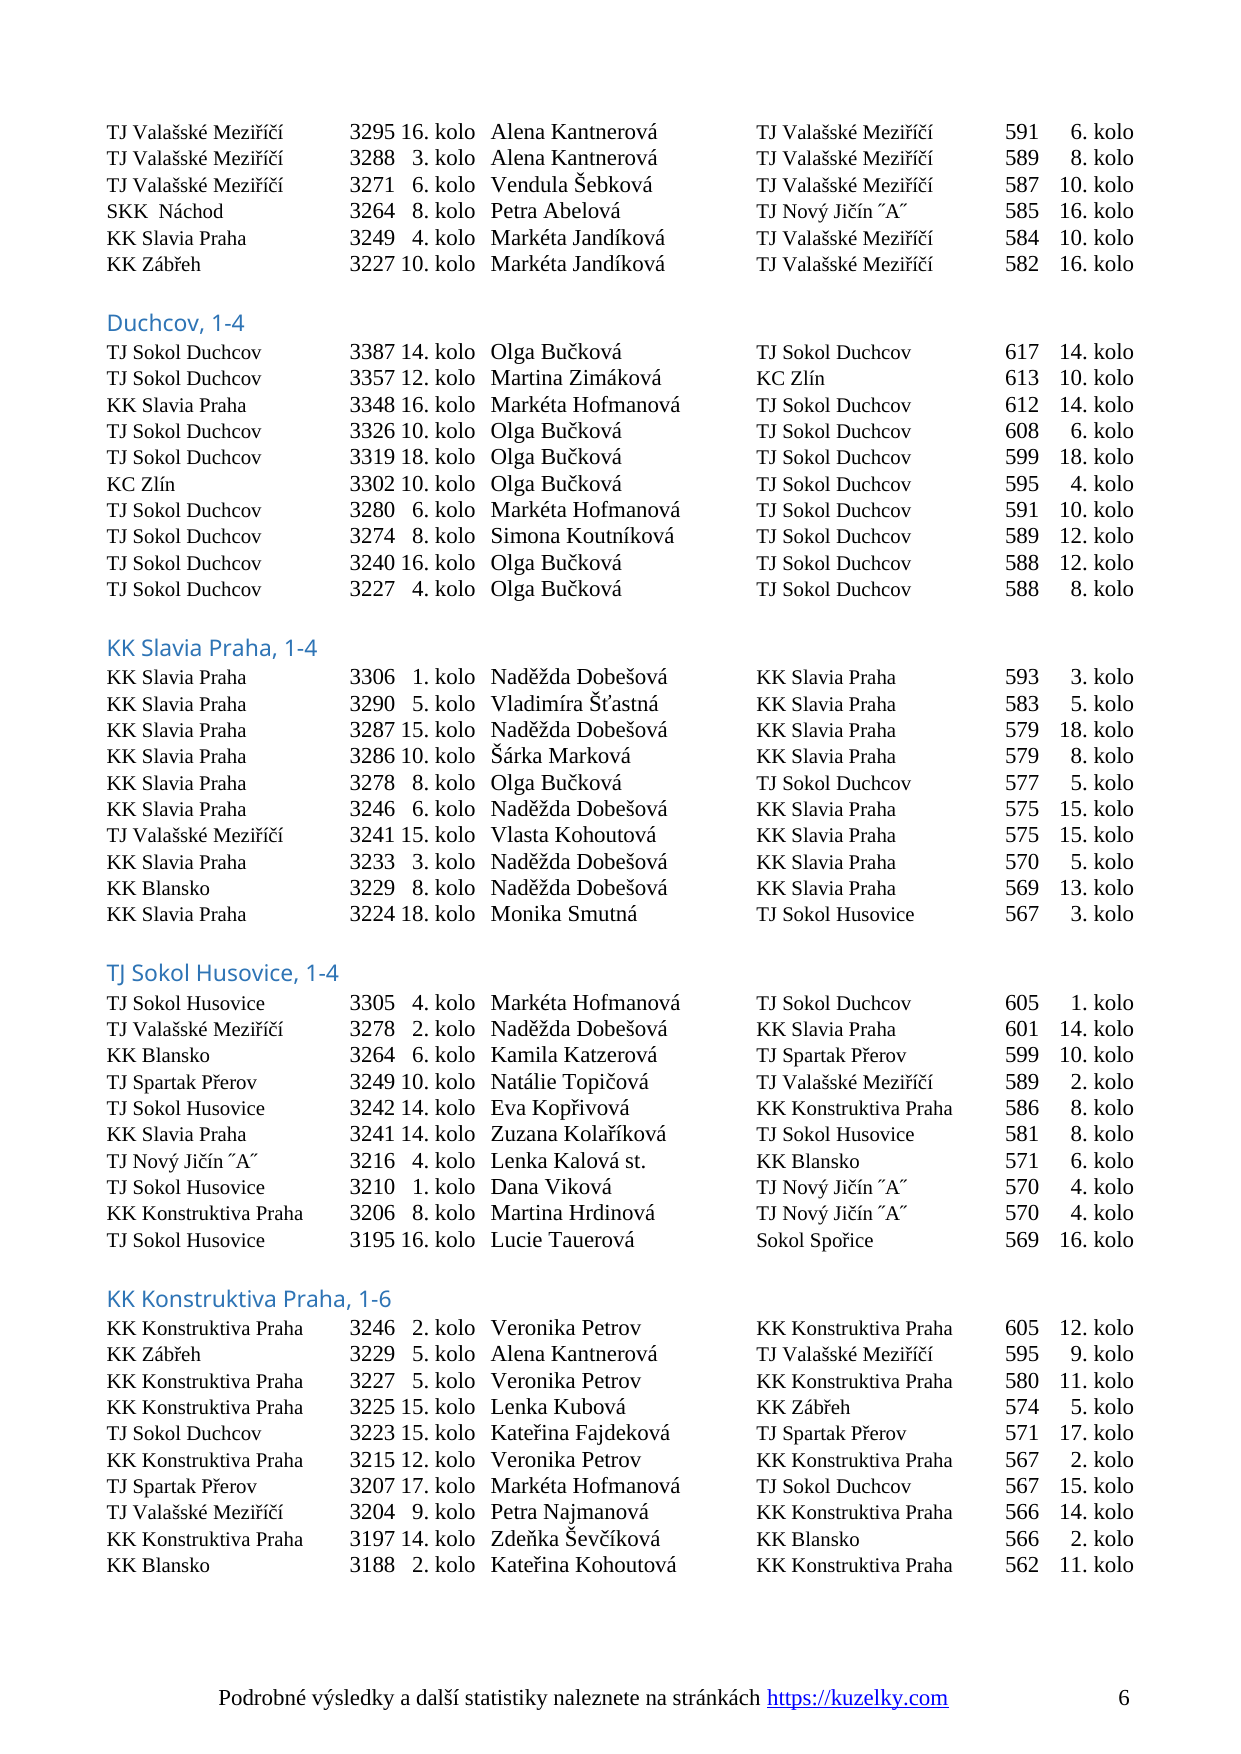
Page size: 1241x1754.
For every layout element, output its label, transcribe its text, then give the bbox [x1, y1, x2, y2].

text KK Konstruktiva Praha 3225 15. kolo Lenka Kubová KK Zábřeh 574 5. kolo [106, 1393, 1134, 1419]
text TJ Sokol Duchcov 3326 10. kolo Olga Bučková TJ Sokol Duchcov 608 6. kolo [106, 417, 1134, 443]
subtitle Duchcov, 1-4 [106, 307, 1134, 338]
text TJ Sokol Husovice 3242 14. kolo Eva Kopřivová KK Konstruktiva Praha 586 8. kolo [106, 1094, 1134, 1120]
text KK Slavia Praha 3224 18. kolo Monika Smutná TJ Sokol Husovice 567 3. kolo [106, 901, 1134, 927]
text KK Zábřeh 3229 5. kolo Alena Kantnerová TJ Valašské Meziříčí 595 9. kolo [106, 1340, 1134, 1367]
text TJ Sokol Duchcov 3280 6. kolo Markéta Hofmanová TJ Sokol Duchcov 591 10. kolo [106, 496, 1134, 522]
text KK Zábřeh 3227 10. kolo Markéta Jandíková TJ Valašské Meziříčí 582 16. kolo [106, 250, 1134, 276]
text KC Zlín 3302 10. kolo Olga Bučková TJ Sokol Duchcov 595 4. kolo [106, 470, 1134, 496]
text KK Konstruktiva Praha 3206 8. kolo Martina Hrdinová TJ Nový Jičín ˝A˝ 570 4. kolo [106, 1199, 1134, 1226]
text TJ Valašské Meziříčí 3288 3. kolo Alena Kantnerová TJ Valašské Meziříčí 589 8. kolo [106, 144, 1134, 171]
text TJ Sokol Husovice 3210 1. kolo Dana Viková TJ Nový Jičín ˝A˝ 570 4. kolo [106, 1173, 1134, 1199]
subtitle KK Slavia Praha, 1-4 [106, 632, 1134, 663]
text KK Slavia Praha 3278 8. kolo Olga Bučková TJ Sokol Duchcov 577 5. kolo [106, 769, 1134, 795]
text TJ Spartak Přerov 3207 17. kolo Markéta Hofmanová TJ Sokol Duchcov 567 15. kolo [106, 1472, 1134, 1498]
text TJ Sokol Duchcov 3274 8. kolo Simona Koutníková TJ Sokol Duchcov 589 12. kolo [106, 522, 1134, 549]
text TJ Spartak Přerov 3249 10. kolo Natálie Topičová TJ Valašské Meziříčí 589 2. kolo [106, 1068, 1134, 1094]
text KK Konstruktiva Praha 3215 12. kolo Veronika Petrov KK Konstruktiva Praha 567 2. kolo [106, 1446, 1134, 1472]
text TJ Sokol Duchcov 3223 15. kolo Kateřina Fajdeková TJ Spartak Přerov 571 17. kolo [106, 1419, 1134, 1446]
text KK Slavia Praha 3246 6. kolo Naděžda Dobešová KK Slavia Praha 575 15. kolo [106, 795, 1134, 821]
text TJ Sokol Duchcov 3357 12. kolo Martina Zimáková KC Zlín 613 10. kolo [106, 364, 1134, 391]
text KK Slavia Praha 3348 16. kolo Markéta Hofmanová TJ Sokol Duchcov 612 14. kolo [106, 391, 1134, 417]
text KK Konstruktiva Praha 3197 14. kolo Zdeňka Ševčíková KK Blansko 566 2. kolo [106, 1525, 1134, 1551]
text TJ Sokol Duchcov 3240 16. kolo Olga Bučková TJ Sokol Duchcov 588 12. kolo [106, 549, 1134, 575]
text KK Konstruktiva Praha 3246 2. kolo Veronika Petrov KK Konstruktiva Praha 605 12. kolo [106, 1314, 1134, 1340]
text KK Blansko 3229 8. kolo Naděžda Dobešová KK Slavia Praha 569 13. kolo [106, 874, 1134, 901]
text TJ Valašské Meziříčí 3241 15. kolo Vlasta Kohoutová KK Slavia Praha 575 15. kolo [106, 821, 1134, 848]
text TJ Sokol Husovice 3195 16. kolo Lucie Tauerová Sokol Spořice 569 16. kolo [106, 1226, 1134, 1252]
text TJ Valašské Meziříčí 3278 2. kolo Naděžda Dobešová KK Slavia Praha 601 14. kolo [106, 1015, 1134, 1041]
text TJ Sokol Duchcov 3387 14. kolo Olga Bučková TJ Sokol Duchcov 617 14. kolo [106, 338, 1134, 364]
text KK Slavia Praha 3249 4. kolo Markéta Jandíková TJ Valašské Meziříčí 584 10. kolo [106, 223, 1134, 250]
text KK Blansko 3188 2. kolo Kateřina Kohoutová KK Konstruktiva Praha 562 11. kolo [106, 1551, 1134, 1577]
text KK Slavia Praha 3233 3. kolo Naděžda Dobešová KK Slavia Praha 570 5. kolo [106, 848, 1134, 874]
text TJ Sokol Duchcov 3319 18. kolo Olga Bučková TJ Sokol Duchcov 599 18. kolo [106, 443, 1134, 470]
text KK Slavia Praha 3286 10. kolo Šárka Marková KK Slavia Praha 579 8. kolo [106, 742, 1134, 769]
text TJ Nový Jičín ˝A˝ 3216 4. kolo Lenka Kalová st. KK Blansko 571 6. kolo [106, 1147, 1134, 1173]
text KK Konstruktiva Praha 3227 5. kolo Veronika Petrov KK Konstruktiva Praha 580 11. kolo [106, 1367, 1134, 1393]
text TJ Valašské Meziříčí 3271 6. kolo Vendula Šebková TJ Valašské Meziříčí 587 10. kolo [106, 171, 1134, 197]
text TJ Sokol Duchcov 3227 4. kolo Olga Bučková TJ Sokol Duchcov 588 8. kolo [106, 575, 1134, 602]
subtitle TJ Sokol Husovice, 1-4 [106, 957, 1134, 989]
text KK Slavia Praha 3287 15. kolo Naděžda Dobešová KK Slavia Praha 579 18. kolo [106, 716, 1134, 742]
text TJ Valašské Meziříčí 3204 9. kolo Petra Najmanová KK Konstruktiva Praha 566 14. kolo [106, 1498, 1134, 1525]
text TJ Valašské Meziříčí 3295 16. kolo Alena Kantnerová TJ Valašské Meziříčí 591 6. kolo [106, 118, 1134, 144]
text KK Slavia Praha 3241 14. kolo Zuzana Kolaříková TJ Sokol Husovice 581 8. kolo [106, 1120, 1134, 1147]
subtitle KK Konstruktiva Praha, 1-6 [106, 1283, 1134, 1314]
text KK Blansko 3264 6. kolo Kamila Katzerová TJ Spartak Přerov 599 10. kolo [106, 1041, 1134, 1068]
text TJ Sokol Husovice 3305 4. kolo Markéta Hofmanová TJ Sokol Duchcov 605 1. kolo [106, 989, 1134, 1015]
text KK Slavia Praha 3290 5. kolo Vladimíra Šťastná KK Slavia Praha 583 5. kolo [106, 690, 1134, 716]
text KK Slavia Praha 3306 1. kolo Naděžda Dobešová KK Slavia Praha 593 3. kolo [106, 663, 1134, 690]
text SKK Náchod 3264 8. kolo Petra Abelová TJ Nový Jičín ˝A˝ 585 16. kolo [106, 197, 1134, 223]
